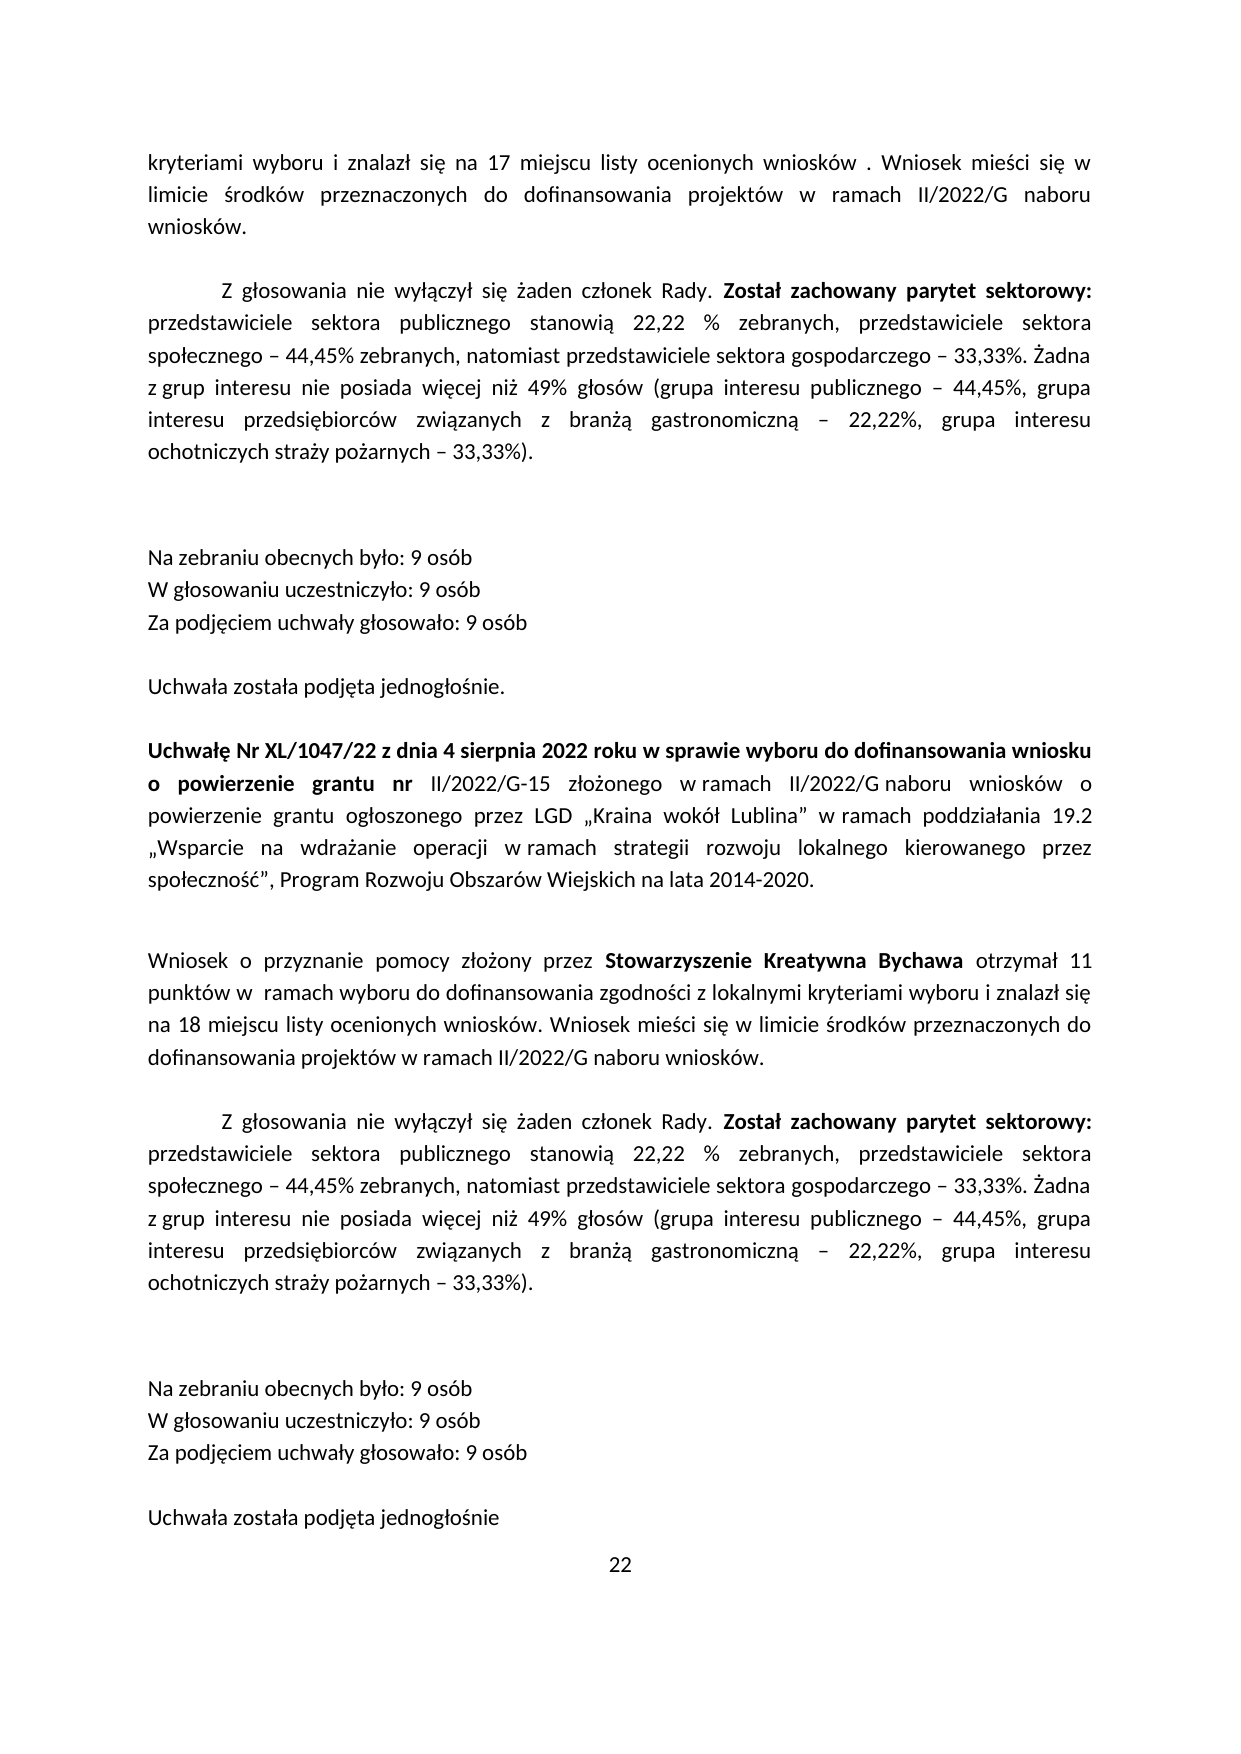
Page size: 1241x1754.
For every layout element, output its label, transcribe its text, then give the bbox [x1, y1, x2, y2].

text Uchwała została podjęta jednogłośnie. [148, 672, 1093, 700]
text Za podjęciem uchwały głosowało: 9 osób [148, 608, 1093, 636]
text W głosowaniu uczestniczyło: 9 osób [148, 1406, 1093, 1434]
text Na zebraniu obecnych było: 9 osób [148, 543, 1093, 571]
text W głosowaniu uczestniczyło: 9 osób [148, 576, 1093, 603]
text Za podjęciem uchwały głosowało: 9 osób [148, 1438, 1093, 1467]
text Na zebraniu obecnych było: 9 osób [148, 1374, 1093, 1402]
text Wniosek o przyznanie pomocy złożony przez Stowarzyszenie Kreatywna Bychawa otrzymał 11 punktów w ramach wyboru do dofinansowania zgodności z lokalnymi kryteriami wyboru i znalazł się na 18 miejscu listy ocenionych wniosków. Wniosek mieści się w limicie środków przeznaczonych do dofinansowania projektów w ramach II/2022/G naboru wniosków. [148, 946, 1093, 1071]
text Uchwałę Nr XL/1047/22 z dnia 4 sierpnia 2022 roku w sprawie wyboru do dofinansowania wniosku o powierzenie grantu nr II/2022/G-15 złożonego w ramach II/2022/G naboru wniosków o powierzenie grantu ogłoszonego przez LGD „Kraina wokół Lublina” w ramach poddziałania 19.2 „Wsparcie na wdrażanie operacji w ramach strategii rozwoju lokalnego kierowanego przez społeczność”, Program Rozwoju Obszarów Wiejskich na lata 2014-2020. [148, 736, 1093, 893]
text Z głosowania nie wyłączył się żaden członek Rady. Został zachowany parytet sektorowy: przedstawiciele sektora publicznego stanowią 22,22 % zebranych, przedstawiciele sektora społecznego – 44,45% zebranych, natomiast przedstawiciele sektora gospodarczego – 33,33%. Żadna z grup interesu nie posiada więcej niż 49% głosów (grupa interesu publicznego – 44,45%, grupa interesu przedsiębiorców związanych z branżą gastronomiczną – 22,22%, grupa interesu ochotniczych straży pożarnych – 33,33%). [148, 276, 1093, 465]
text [148, 148, 1093, 240]
text Uchwała została podjęta jednogłośnie [148, 1503, 1093, 1531]
text Z głosowania nie wyłączył się żaden członek Rady. Został zachowany parytet sektorowy: przedstawiciele sektora publicznego stanowią 22,22 % zebranych, przedstawiciele sektora społecznego – 44,45% zebranych, natomiast przedstawiciele sektora gospodarczego – 33,33%. Żadna z grup interesu nie posiada więcej niż 49% głosów (grupa interesu publicznego – 44,45%, grupa interesu przedsiębiorców związanych z branżą gastronomiczną – 22,22%, grupa interesu ochotniczych straży pożarnych – 33,33%). [148, 1107, 1093, 1296]
